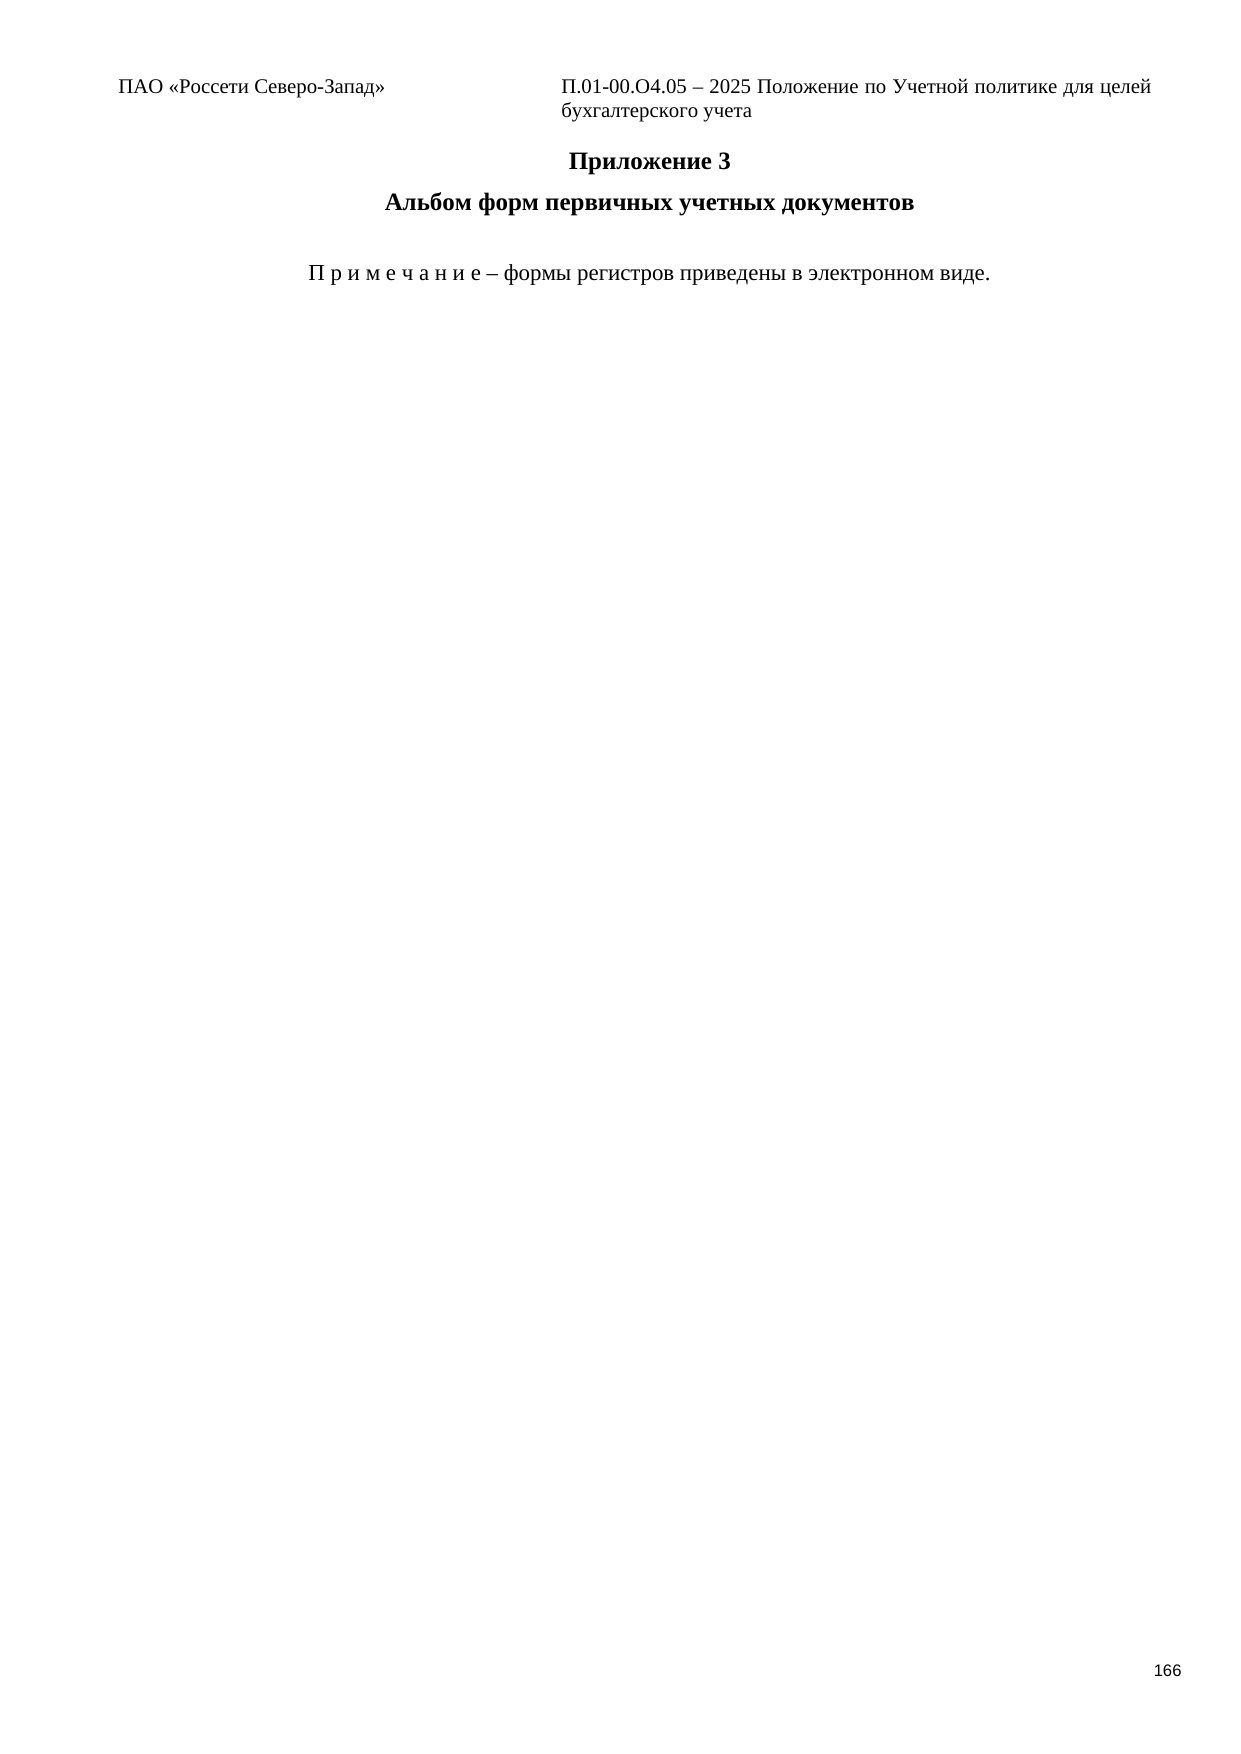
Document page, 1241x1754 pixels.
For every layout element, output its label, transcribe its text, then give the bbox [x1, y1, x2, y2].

subtitle Приложение 3 [118, 146, 1181, 175]
subtitle Альбом форм первичных учетных документов [118, 187, 1181, 216]
text П р и м е ч а н и е – формы регистров приведены в электронном виде. [118, 259, 1181, 286]
